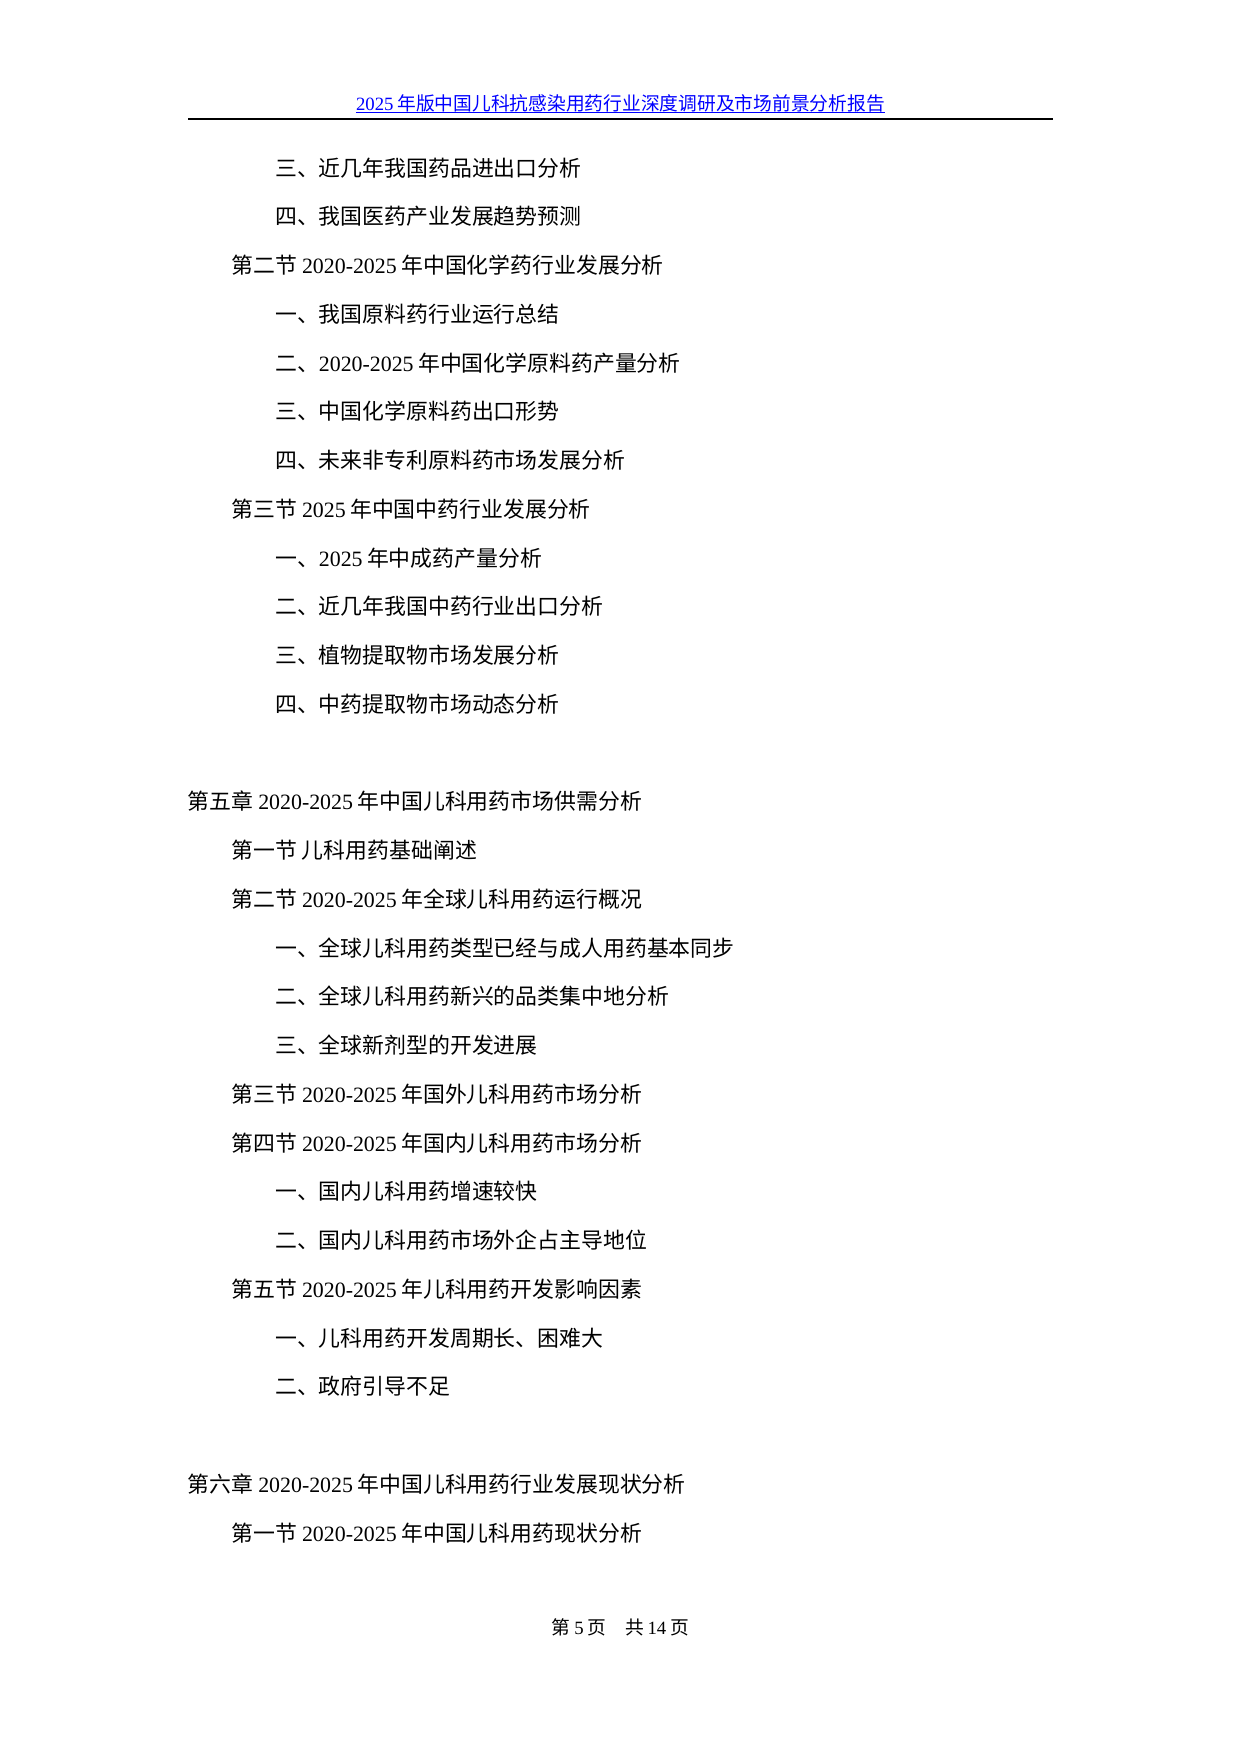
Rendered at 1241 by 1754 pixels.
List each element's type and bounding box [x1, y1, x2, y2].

text [187, 150, 1053, 1548]
